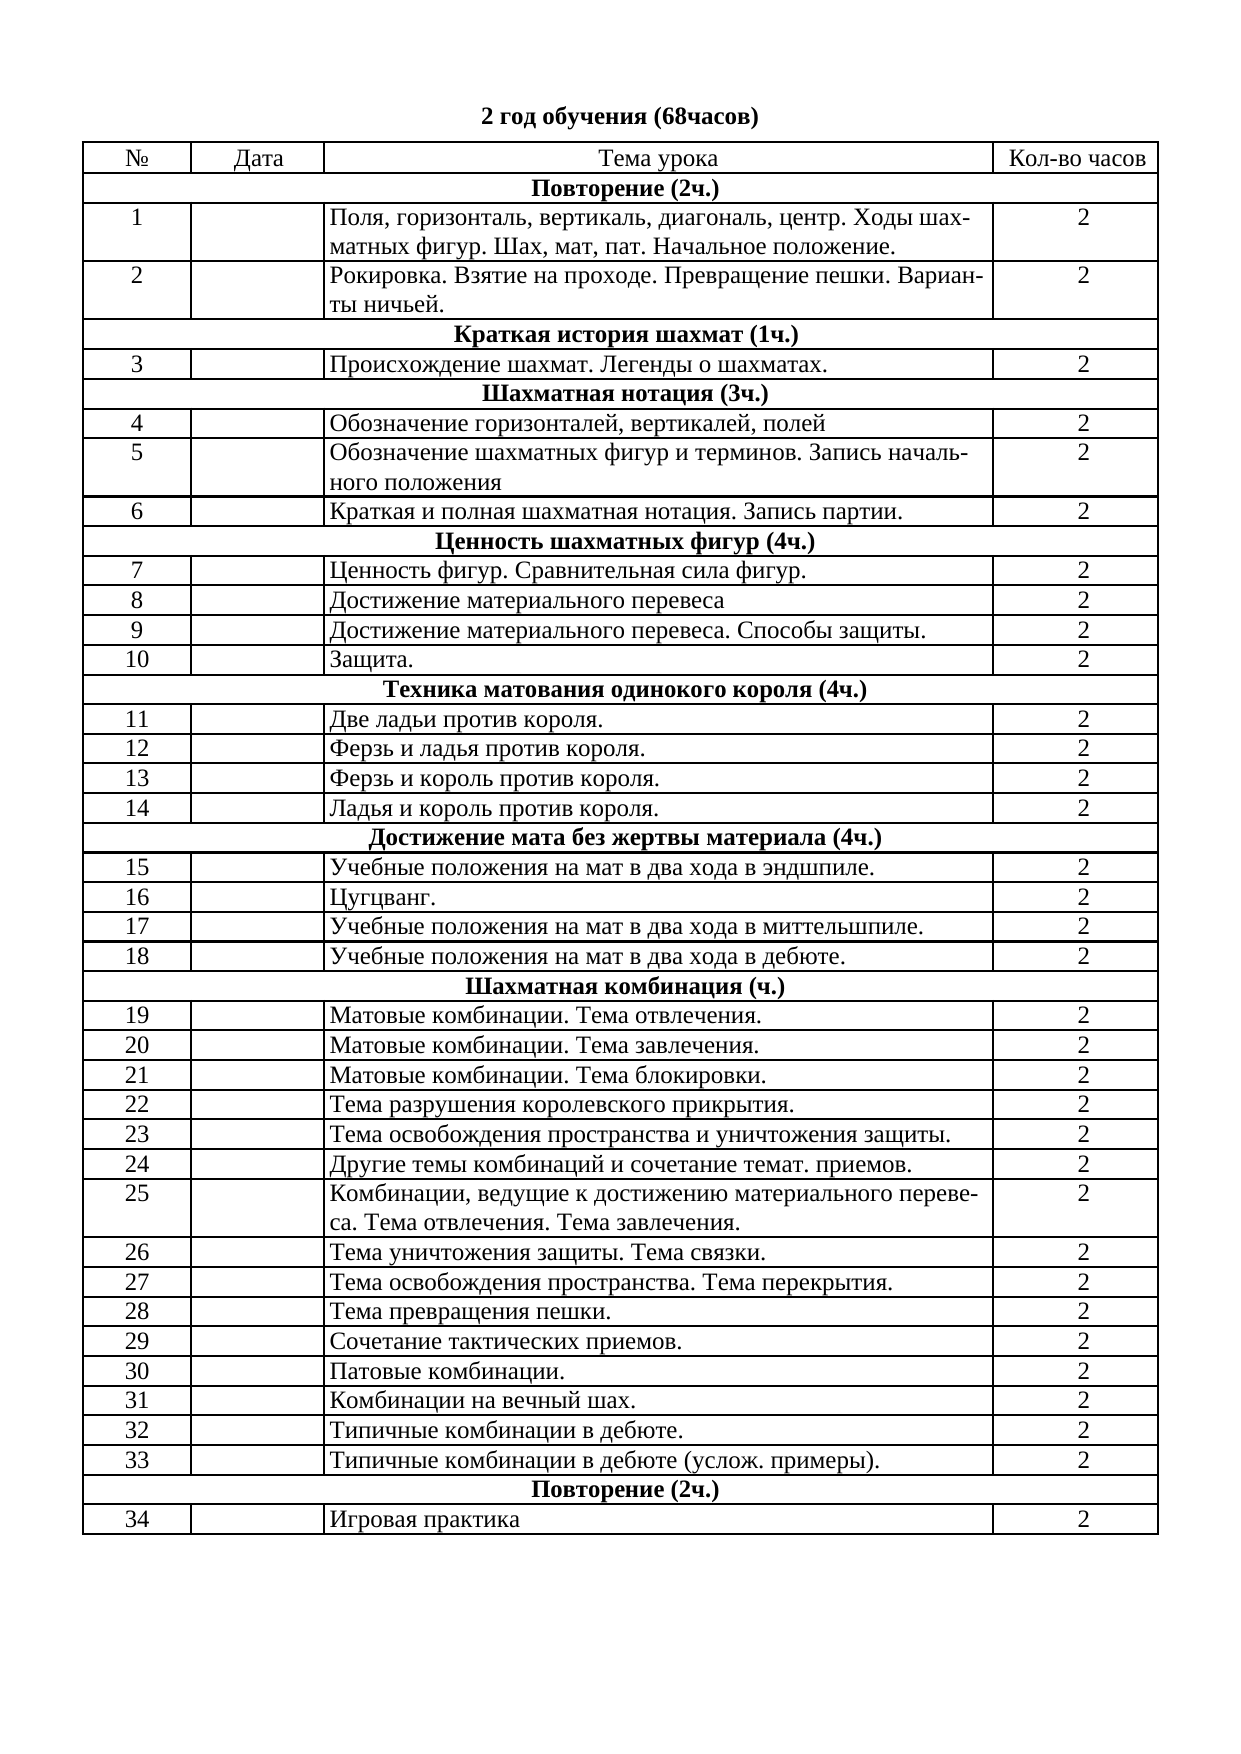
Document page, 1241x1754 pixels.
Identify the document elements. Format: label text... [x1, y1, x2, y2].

table_cell [84, 1207, 190, 1236]
table_cell 2 [84, 262, 190, 289]
table_cell [192, 1061, 323, 1088]
table_cell Типичные комбинации в дебюте. [325, 1416, 992, 1444]
table_cell 15 [84, 854, 190, 881]
table_cell Учебные положения на мат в два хода в миттельшпиле. [325, 913, 992, 940]
table_cell Ладья и король против короля. [325, 794, 992, 822]
table_cell Краткая и полная шахматная нотация. Запись партии. [325, 498, 992, 525]
table_cell [192, 1505, 323, 1533]
table_cell 12 [84, 735, 190, 762]
table_cell [192, 854, 323, 881]
table_cell [994, 231, 1157, 260]
table_cell [994, 466, 1157, 495]
table_cell [84, 380, 191, 407]
table_cell [993, 972, 1157, 1000]
table_cell [192, 1357, 323, 1384]
table_cell [84, 1476, 191, 1503]
table_cell [192, 231, 323, 260]
table_cell 2 [994, 764, 1157, 792]
table_cell 2 [994, 410, 1157, 437]
table_cell 2 [994, 1505, 1157, 1533]
table_cell 14 [84, 794, 190, 822]
table_cell 2 [994, 1327, 1157, 1355]
table_cell [192, 1387, 323, 1414]
table_cell Шахматная комбинация (ч.) [324, 972, 993, 1000]
table_cell 2 [994, 1061, 1157, 1088]
table_cell 2 [994, 1446, 1157, 1474]
table_cell 24 [84, 1150, 190, 1178]
text 2 год обучения (68часов) [83, 101, 1156, 130]
table_cell [192, 1268, 323, 1296]
table_cell ты ничьей. [325, 289, 992, 318]
table_cell 10 [84, 646, 190, 673]
table_cell [191, 972, 324, 1000]
table_cell Ферзь и король против короля. [325, 764, 992, 792]
table_cell 34 [84, 1505, 190, 1533]
table_cell ного положения [325, 466, 992, 495]
table_cell 2 [994, 1238, 1157, 1266]
table_cell 11 [84, 705, 190, 733]
table_cell 2 [994, 1268, 1157, 1296]
table_cell [84, 231, 190, 260]
table_cell 2 [994, 1180, 1157, 1207]
table_cell [84, 527, 191, 555]
table_header Тема урока [325, 143, 992, 172]
table_cell 2 [994, 705, 1157, 733]
table_cell Тема уничтожения защиты. Тема связки. [325, 1238, 992, 1266]
table_cell 2 [994, 557, 1157, 584]
table_cell [84, 320, 191, 348]
table_cell Защита. [325, 646, 992, 673]
table_cell Ферзь и ладья против короля. [325, 735, 992, 762]
table_cell [192, 1207, 323, 1236]
table_cell [191, 824, 324, 851]
table_header Дата [192, 143, 323, 172]
table_cell [192, 1446, 323, 1474]
table_cell [192, 1238, 323, 1266]
table_cell [192, 794, 323, 822]
table_cell [192, 350, 323, 378]
table_cell [192, 913, 323, 940]
table_cell [84, 824, 191, 851]
table_cell Тема освобождения пространства. Тема перекрытия. [325, 1268, 992, 1296]
table_cell [191, 320, 324, 348]
table_cell [192, 439, 323, 466]
table_cell 31 [84, 1387, 190, 1414]
table_cell Комбинации на вечный шах. [325, 1387, 992, 1414]
table_cell 2 [994, 1150, 1157, 1178]
table_cell [191, 676, 324, 703]
table_cell 2 [994, 204, 1157, 231]
table_cell Обозначение шахматных фигур и терминов. Запись началь- [325, 439, 992, 466]
table_cell Матовые комбинации. Тема блокировки. [325, 1061, 992, 1088]
table_cell [191, 1476, 324, 1503]
table_cell [192, 204, 323, 231]
table_cell [192, 1091, 323, 1118]
table_cell Техника матования одинокого короля (4ч.) [324, 676, 993, 703]
table_cell 29 [84, 1327, 190, 1355]
table_cell 4 [84, 410, 190, 437]
table_cell Ценность фигур. Сравнительная сила фигур. [325, 557, 992, 584]
table_cell [192, 1150, 323, 1178]
table_cell 7 [84, 557, 190, 584]
table_cell 27 [84, 1268, 190, 1296]
table_cell 2 [994, 1298, 1157, 1325]
table_cell [192, 764, 323, 792]
table_cell [192, 883, 323, 911]
table_cell [993, 380, 1157, 407]
table_cell [192, 735, 323, 762]
table_cell [192, 1180, 323, 1207]
table_header Кол-во часов [994, 143, 1157, 172]
table_cell 28 [84, 1298, 190, 1325]
table_cell 25 [84, 1180, 190, 1207]
table_cell [192, 1120, 323, 1148]
table_cell [84, 676, 191, 703]
table_cell [192, 410, 323, 437]
table_cell 2 [994, 1387, 1157, 1414]
table_cell 2 [994, 1031, 1157, 1059]
table_cell Типичные комбинации в дебюте (услож. примеры). [325, 1446, 992, 1474]
table_cell [191, 527, 324, 555]
table_cell [84, 174, 191, 202]
table_cell 2 [994, 883, 1157, 911]
table_cell Комбинации, ведущие к достижению материального переве- [325, 1180, 992, 1207]
table_cell Учебные положения на мат в два хода в эндшпиле. [325, 854, 992, 881]
table_cell са. Тема отвлечения. Тема завлечения. [325, 1207, 992, 1236]
table_cell 2 [994, 586, 1157, 614]
table_cell [192, 289, 323, 318]
table_cell 23 [84, 1120, 190, 1148]
table_cell Достижение материального перевеса. Способы защиты. [325, 616, 992, 644]
table_cell Тема превращения пешки. [325, 1298, 992, 1325]
table_cell 2 [994, 943, 1157, 970]
table_cell 2 [994, 350, 1157, 378]
table_cell Краткая история шахмат (1ч.) [324, 320, 993, 348]
table_cell 18 [84, 943, 190, 970]
table_cell 19 [84, 1002, 190, 1029]
table_cell Рокировка. Взятие на проходе. Превращение пешки. Вариан- [325, 262, 992, 289]
table_cell [192, 586, 323, 614]
table_cell [993, 320, 1157, 348]
table_cell Игровая практика [325, 1505, 992, 1533]
table_cell Обозначение горизонталей, вертикалей, полей [325, 410, 992, 437]
table_cell 32 [84, 1416, 190, 1444]
table_cell Матовые комбинации. Тема отвлечения. [325, 1002, 992, 1029]
table_cell 13 [84, 764, 190, 792]
table_cell 2 [994, 913, 1157, 940]
table_cell 2 [994, 262, 1157, 289]
table_cell [192, 1416, 323, 1444]
table_cell 5 [84, 439, 190, 466]
table_cell 20 [84, 1031, 190, 1059]
table_cell 17 [84, 913, 190, 940]
table_cell [192, 262, 323, 289]
table_cell Учебные положения на мат в два хода в дебюте. [325, 943, 992, 970]
table_cell Тема разрушения королевского прикрытия. [325, 1091, 992, 1118]
table_cell 2 [994, 439, 1157, 466]
table_cell Повторение (2ч.) [324, 1476, 993, 1503]
table_cell [993, 824, 1157, 851]
table_cell 6 [84, 498, 190, 525]
table_cell [84, 289, 190, 318]
table_cell 2 [994, 854, 1157, 881]
table_cell [192, 498, 323, 525]
table_cell Повторение (2ч.) [324, 174, 993, 202]
table_cell Достижение материального перевеса [325, 586, 992, 614]
table_cell 2 [994, 1120, 1157, 1148]
table_cell 2 [994, 1002, 1157, 1029]
table_cell [192, 1327, 323, 1355]
table_cell Тема освобождения пространства и уничтожения защиты. [325, 1120, 992, 1148]
table_cell [993, 676, 1157, 703]
table_cell [994, 1207, 1157, 1236]
table_cell Сочетание тактических приемов. [325, 1327, 992, 1355]
table_cell 8 [84, 586, 190, 614]
table_header № [84, 143, 190, 172]
table_cell 26 [84, 1238, 190, 1266]
table_cell [993, 1476, 1157, 1503]
table_cell [192, 1031, 323, 1059]
table_cell Патовые комбинации. [325, 1357, 992, 1384]
table_cell 22 [84, 1091, 190, 1118]
table_cell [84, 466, 190, 495]
table_cell [191, 174, 324, 202]
table_cell 2 [994, 794, 1157, 822]
table_cell 2 [994, 498, 1157, 525]
table_cell 30 [84, 1357, 190, 1384]
table_cell Поля, горизонталь, вертикаль, диагональ, центр. Ходы шах- [325, 204, 992, 231]
table_cell матных фигур. Шах, мат, пат. Начальное положение. [325, 231, 992, 260]
table_cell [192, 466, 323, 495]
table_cell 3 [84, 350, 190, 378]
table_cell Достижение мата без жертвы материала (4ч.) [324, 824, 993, 851]
table_cell 2 [994, 646, 1157, 673]
table_cell Происхождение шахмат. Легенды о шахматах. [325, 350, 992, 378]
table_cell 2 [994, 1091, 1157, 1118]
table_cell [192, 557, 323, 584]
table_cell Матовые комбинации. Тема завлечения. [325, 1031, 992, 1059]
table_cell 9 [84, 616, 190, 644]
table_cell [993, 527, 1157, 555]
table_cell [993, 174, 1157, 202]
table_cell [191, 380, 324, 407]
table_cell 33 [84, 1446, 190, 1474]
table_cell 1 [84, 204, 190, 231]
table_cell [192, 943, 323, 970]
table_cell 2 [994, 616, 1157, 644]
table_cell 2 [994, 735, 1157, 762]
table_cell Две ладьи против короля. [325, 705, 992, 733]
table_cell 16 [84, 883, 190, 911]
table_cell [192, 646, 323, 673]
table_cell Другие темы комбинаций и сочетание темат. приемов. [325, 1150, 992, 1178]
table_cell [192, 616, 323, 644]
table_cell Ценность шахматных фигур (4ч.) [324, 527, 993, 555]
table_cell [192, 1298, 323, 1325]
table_cell [192, 1002, 323, 1029]
table_cell Цугцванг. [325, 883, 992, 911]
table_cell [84, 972, 191, 1000]
table_cell 2 [994, 1357, 1157, 1384]
table_cell 21 [84, 1061, 190, 1088]
table_cell Шахматная нотация (3ч.) [324, 380, 993, 407]
table_cell [192, 705, 323, 733]
table_cell 2 [994, 1416, 1157, 1444]
table_cell [994, 289, 1157, 318]
